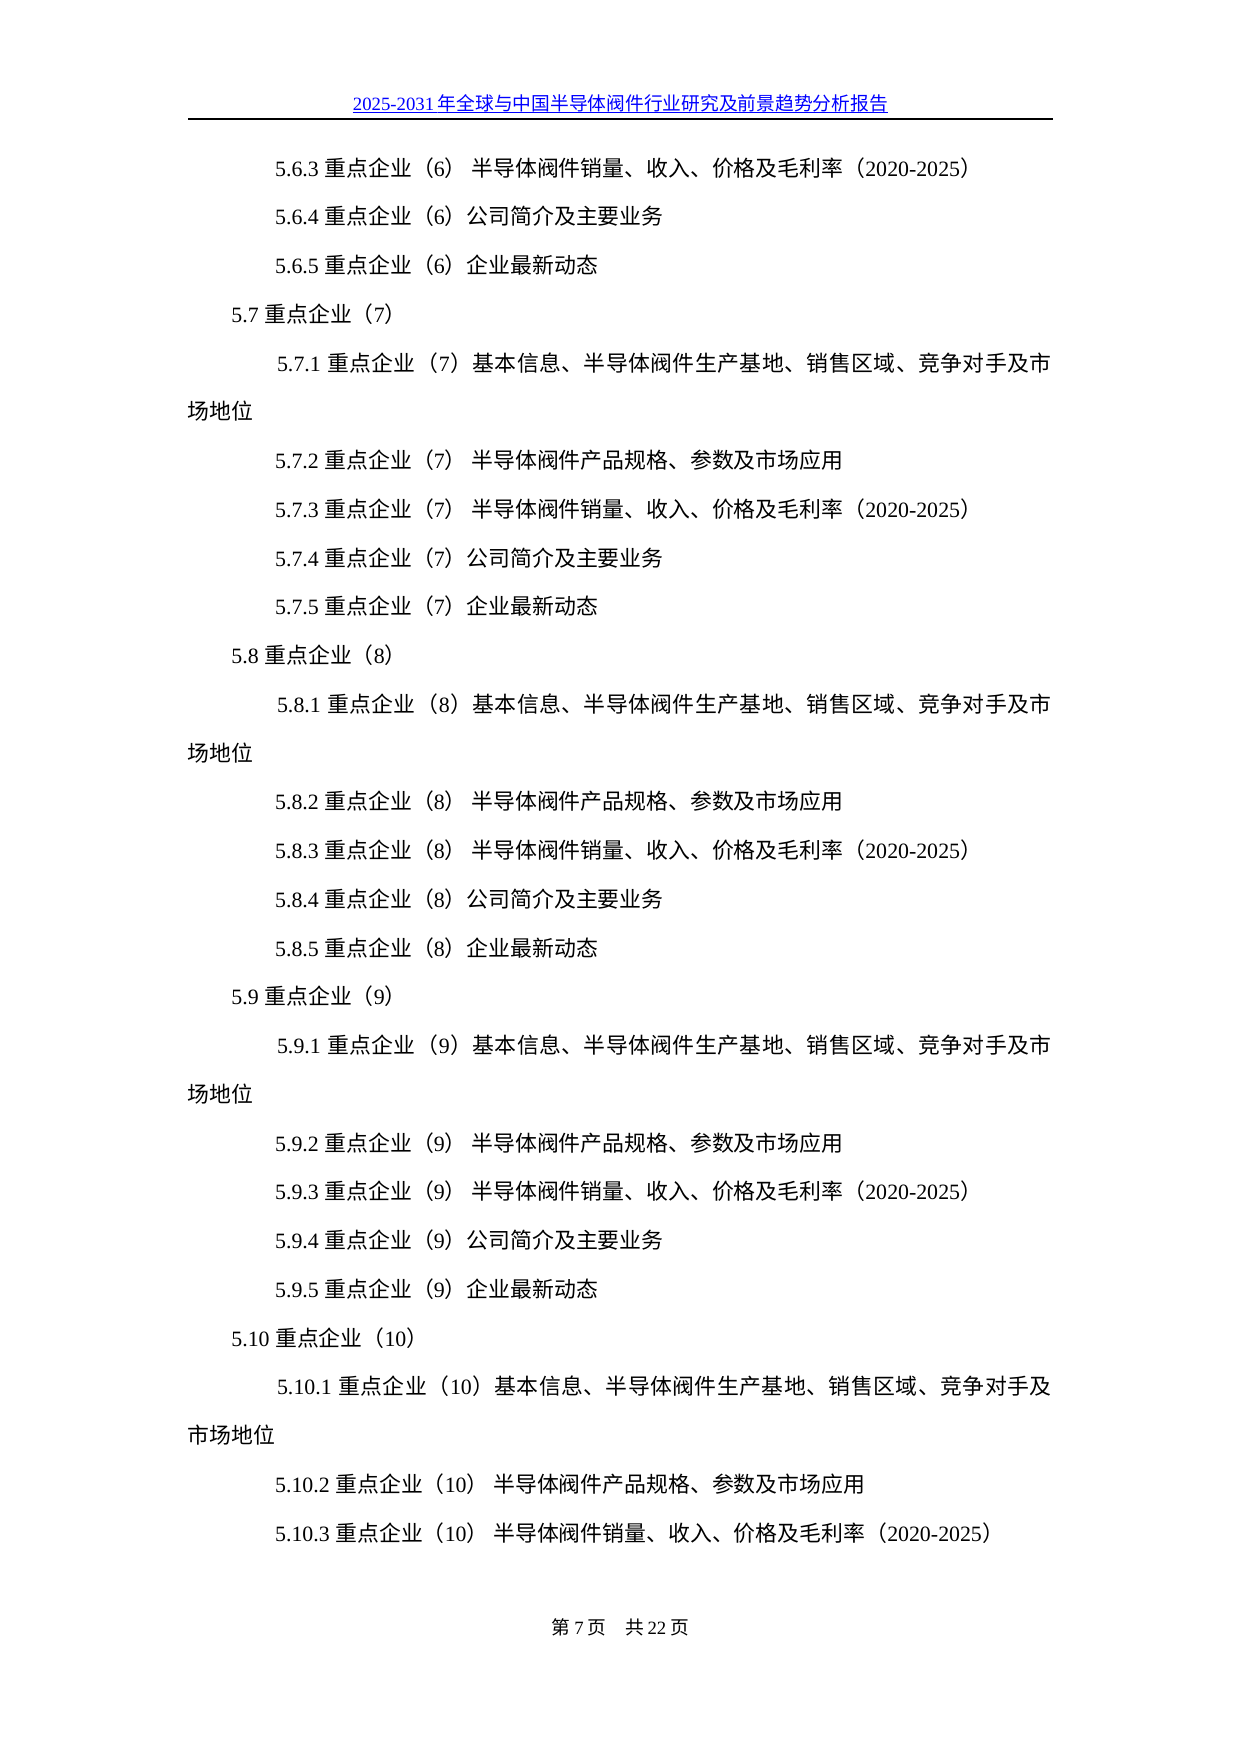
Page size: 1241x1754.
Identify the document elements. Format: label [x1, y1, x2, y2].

text [187, 150, 1053, 1548]
